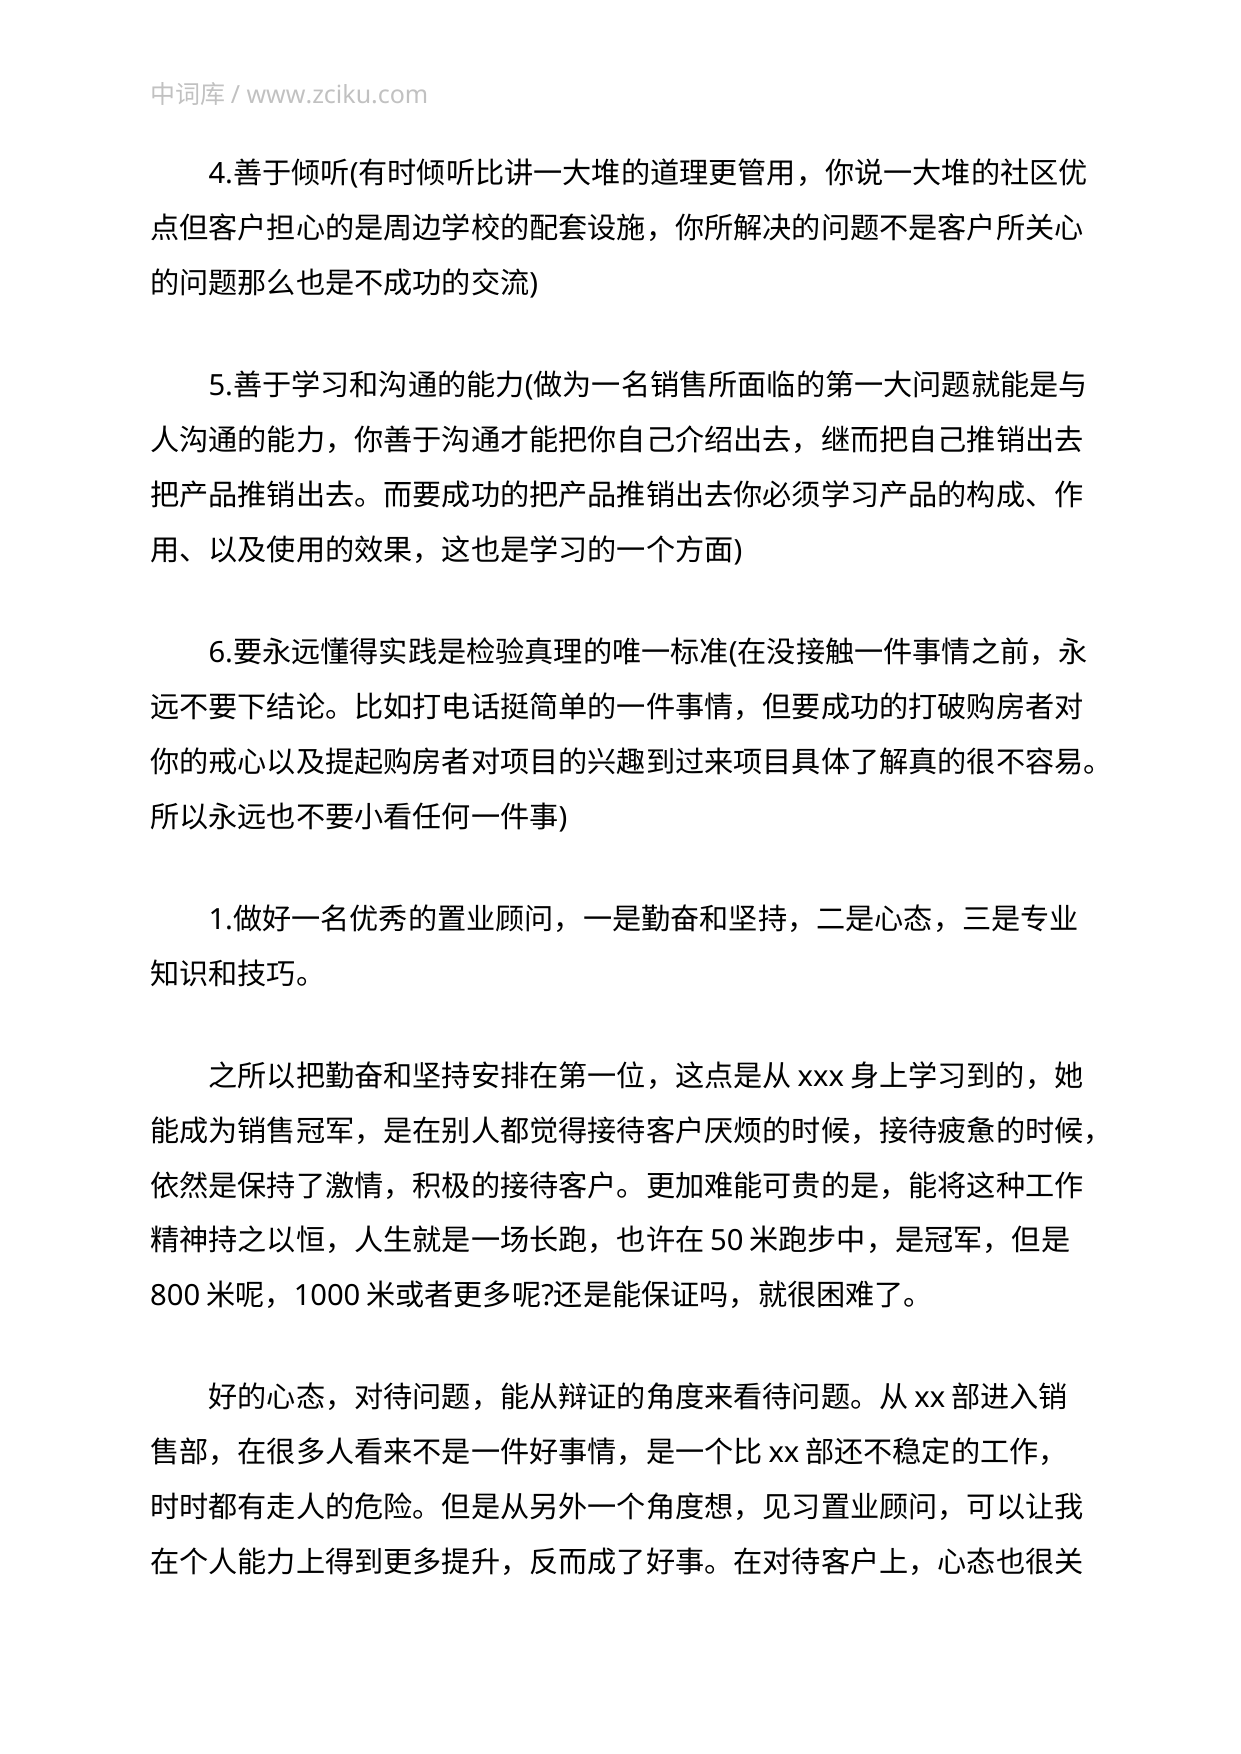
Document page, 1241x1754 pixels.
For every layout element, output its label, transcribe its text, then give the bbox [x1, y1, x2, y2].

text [150, 1374, 1090, 1581]
text 6.要永远懂得实践是检验真理的唯一标准(在没接触一件事情之前，永远不要下结论。比如打电话挺简单的一件事情，但要成功的打破购房者对你的戒心以及提起购房者对项目的兴趣到过来项目具体了解真的很不容易。所以永远也不要小看任何一件事) [150, 629, 1090, 836]
text 5.善于学习和沟通的能力(做为一名销售所面临的第一大问题就能是与人沟通的能力，你善于沟通才能把你自己介绍出去，继而把自己推销出去把产品推销出去。而要成功的把产品推销出去你必须学习产品的构成、作用、以及使用的效果，这也是学习的一个方面) [150, 362, 1090, 569]
text 1.做好一名优秀的置业顾问，一是勤奋和坚持，二是心态，三是专业知识和技巧。 [150, 895, 1090, 993]
text 之所以把勤奋和坚持安排在第一位，这点是从xxx身上学习到的，她能成为销售冠军，是在别人都觉得接待客户厌烦的时候，接待疲惫的时候，依然是保持了激情，积极的接待客户。更加难能可贵的是，能将这种工作精神持之以恒，人生就是一场长跑，也许在50米跑步中，是冠军，但是800米呢，1000米或者更多呢?还是能保证吗，就很困难了。 [150, 1052, 1090, 1314]
text 4.善于倾听(有时倾听比讲一大堆的道理更管用，你说一大堆的社区优点但客户担心的是周边学校的配套设施，你所解决的问题不是客户所关心的问题那么也是不成功的交流) [150, 150, 1090, 302]
